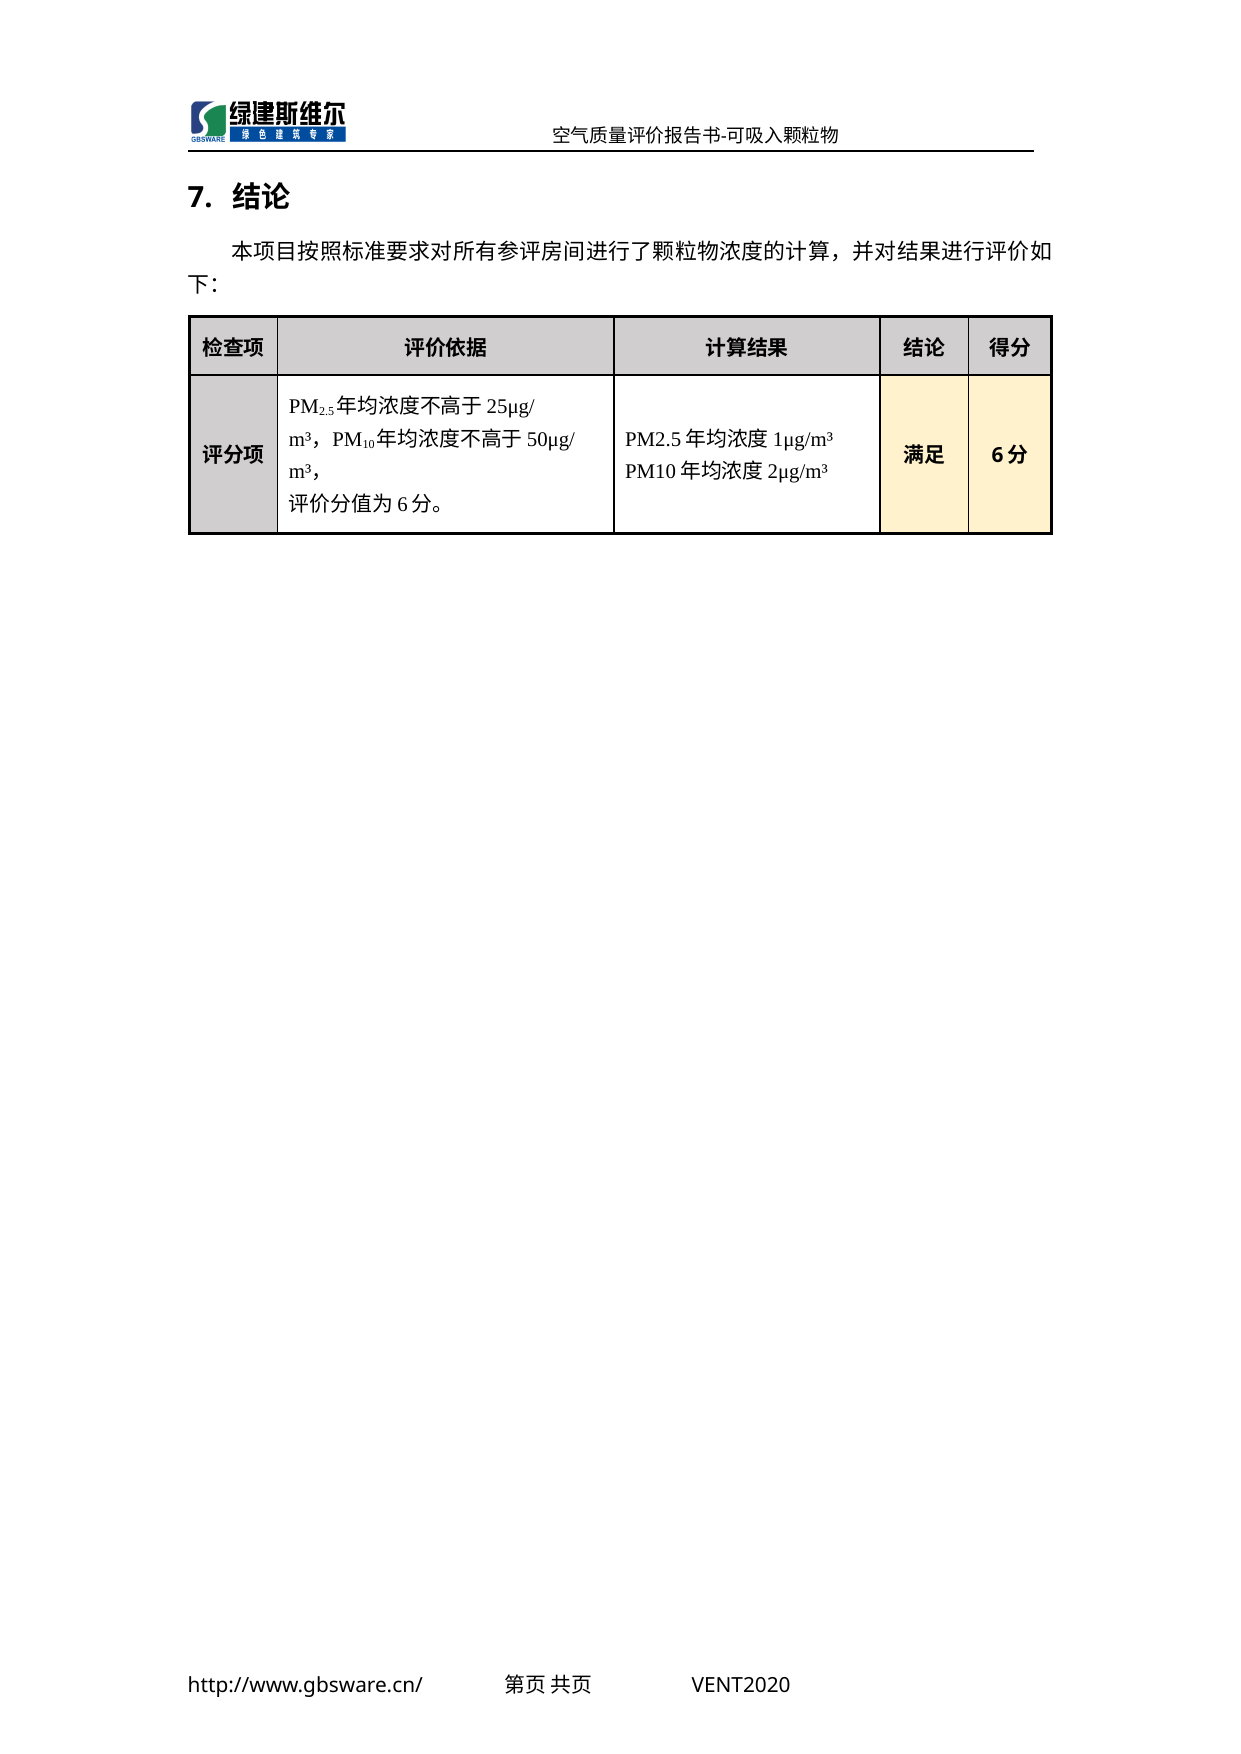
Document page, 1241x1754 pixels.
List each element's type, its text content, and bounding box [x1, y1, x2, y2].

table_cell 6分 [969, 376, 1050, 532]
table_header 评价依据 [278, 318, 613, 374]
table_cell 评分项 [191, 376, 277, 532]
picture [187, 101, 347, 143]
table_cell PM2.5年均浓度1μg/m³ PM10年均浓度2μg/m³ [615, 376, 879, 532]
table_header 计算结果 [615, 318, 879, 374]
table_header 结论 [881, 318, 968, 374]
text 本项目按照标准要求对所有参评房间进行了颗粒物浓度的计算，并对结果进行评价如下： [187, 234, 1053, 299]
table_cell PM2.5年均浓度不高于25μg/m³，PM10年均浓度不高于50μg/m³， 评价分值为6分。 [278, 376, 613, 532]
table_header 检查项 [191, 318, 277, 374]
table_header 得分 [969, 318, 1050, 374]
subtitle 结论 [187, 163, 1053, 228]
table_cell 满足 [881, 376, 968, 532]
